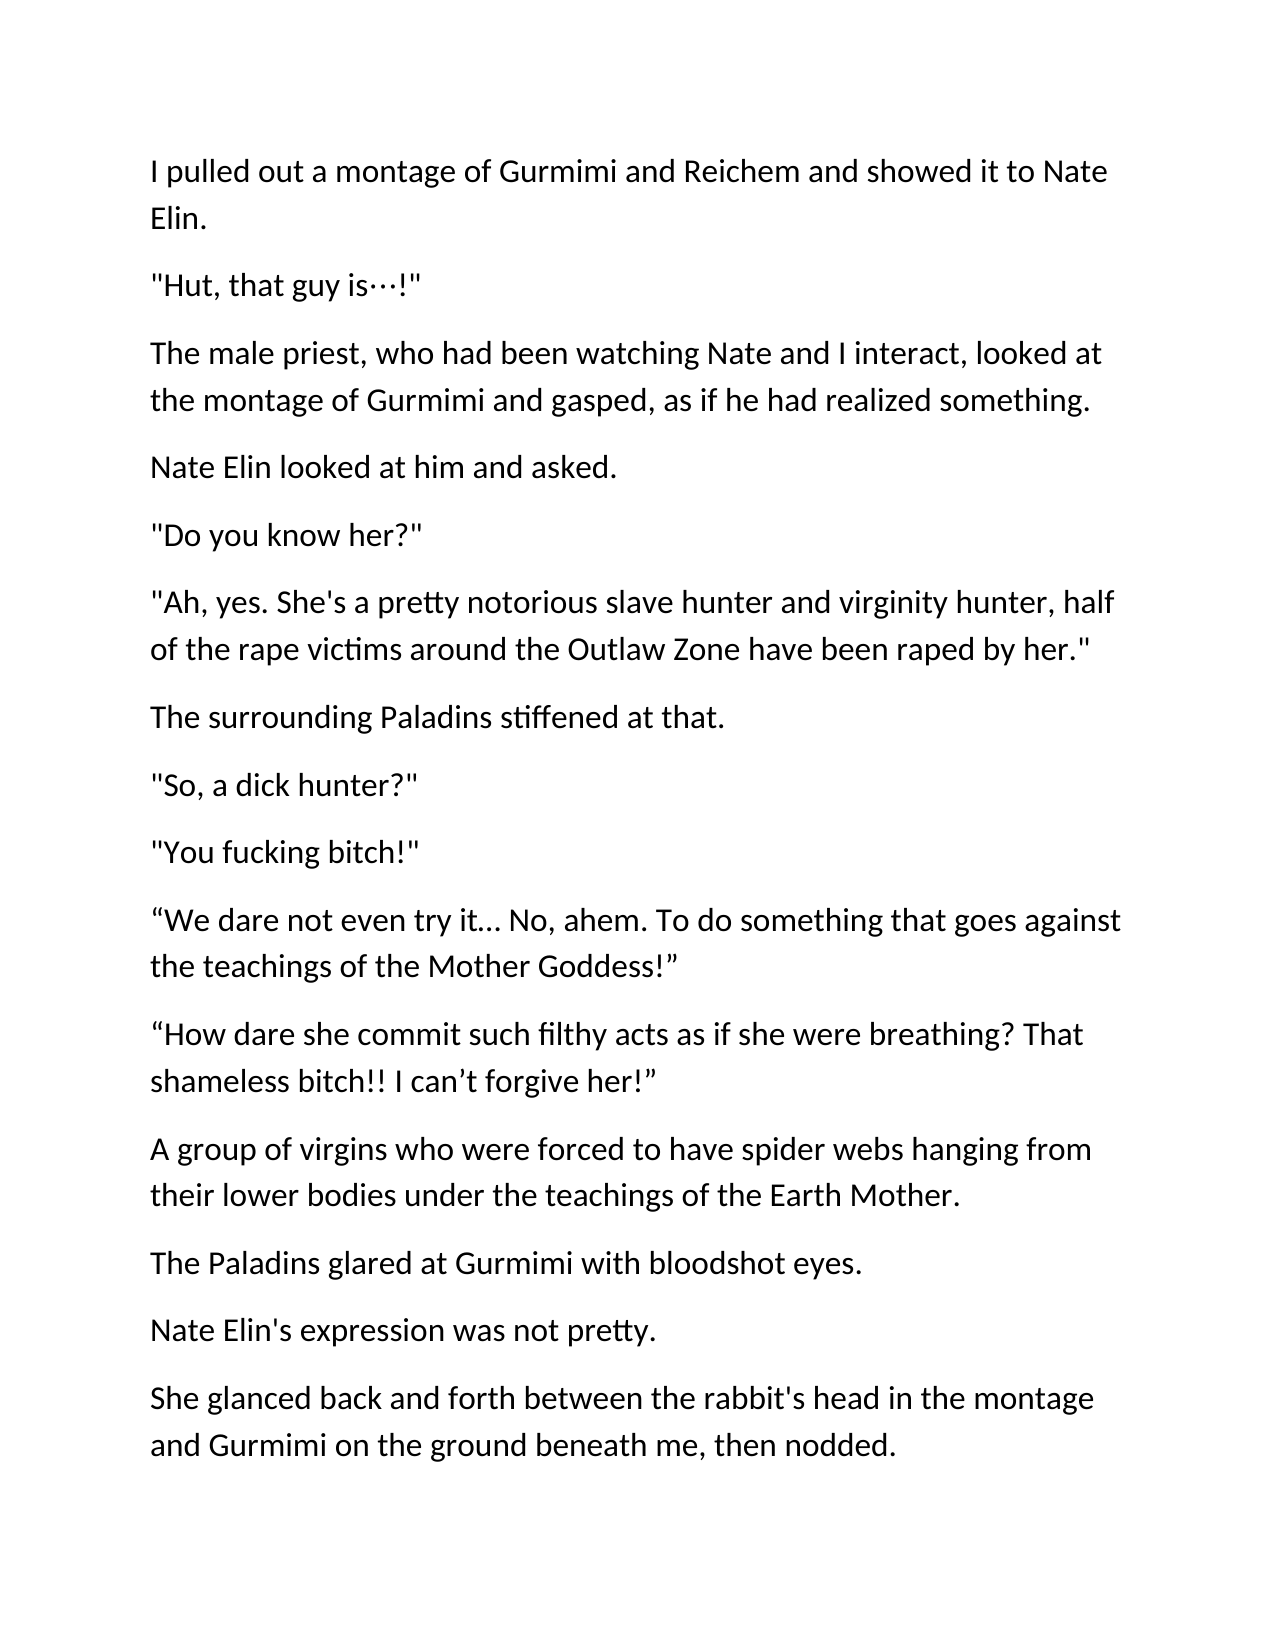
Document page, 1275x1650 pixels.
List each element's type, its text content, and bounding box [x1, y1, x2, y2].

text “We dare not even try it… No, ahem. To do something that goes against the teachings of the Mother Goddess!” [150, 899, 1125, 986]
text "You fucking bitch!" [150, 831, 1125, 872]
text "Do you know her?" [150, 514, 1125, 555]
text The male priest, who had been watching Nate and I interact, looked at the montage of Gurmimi and gasped, as if he had realized something. [150, 332, 1125, 419]
text Nate Elin looked at him and asked. [150, 446, 1125, 487]
text The surrounding Paladins stiffened at that. [150, 696, 1125, 737]
text I pulled out a montage of Gurmimi and Reichem and showed it to Nate Elin. [150, 150, 1125, 237]
text Nate Elin's expression was not pretty. [150, 1309, 1125, 1350]
text A group of virgins who were forced to have spider webs hanging from their lower bodies under the teachings of the Earth Mother. [150, 1127, 1125, 1215]
text "So, a dick hunter?" [150, 763, 1125, 804]
text “How dare she commit such filthy acts as if she were breathing? That shameless bitch!! I can’t forgive her!” [150, 1013, 1125, 1101]
text "Hut, that guy is⋯!" [150, 264, 1125, 305]
text She glanced back and forth between the rabbit's head in the montage and Gurmimi on the ground beneath me, then nodded. [150, 1377, 1125, 1464]
text "Ah, yes. She's a pretty notorious slave hunter and virginity hunter, half of the rape victims around the Outlaw Zone have been raped by her." [150, 582, 1125, 669]
text The Paladins glared at Gurmimi with bloodshot eyes. [150, 1242, 1125, 1283]
